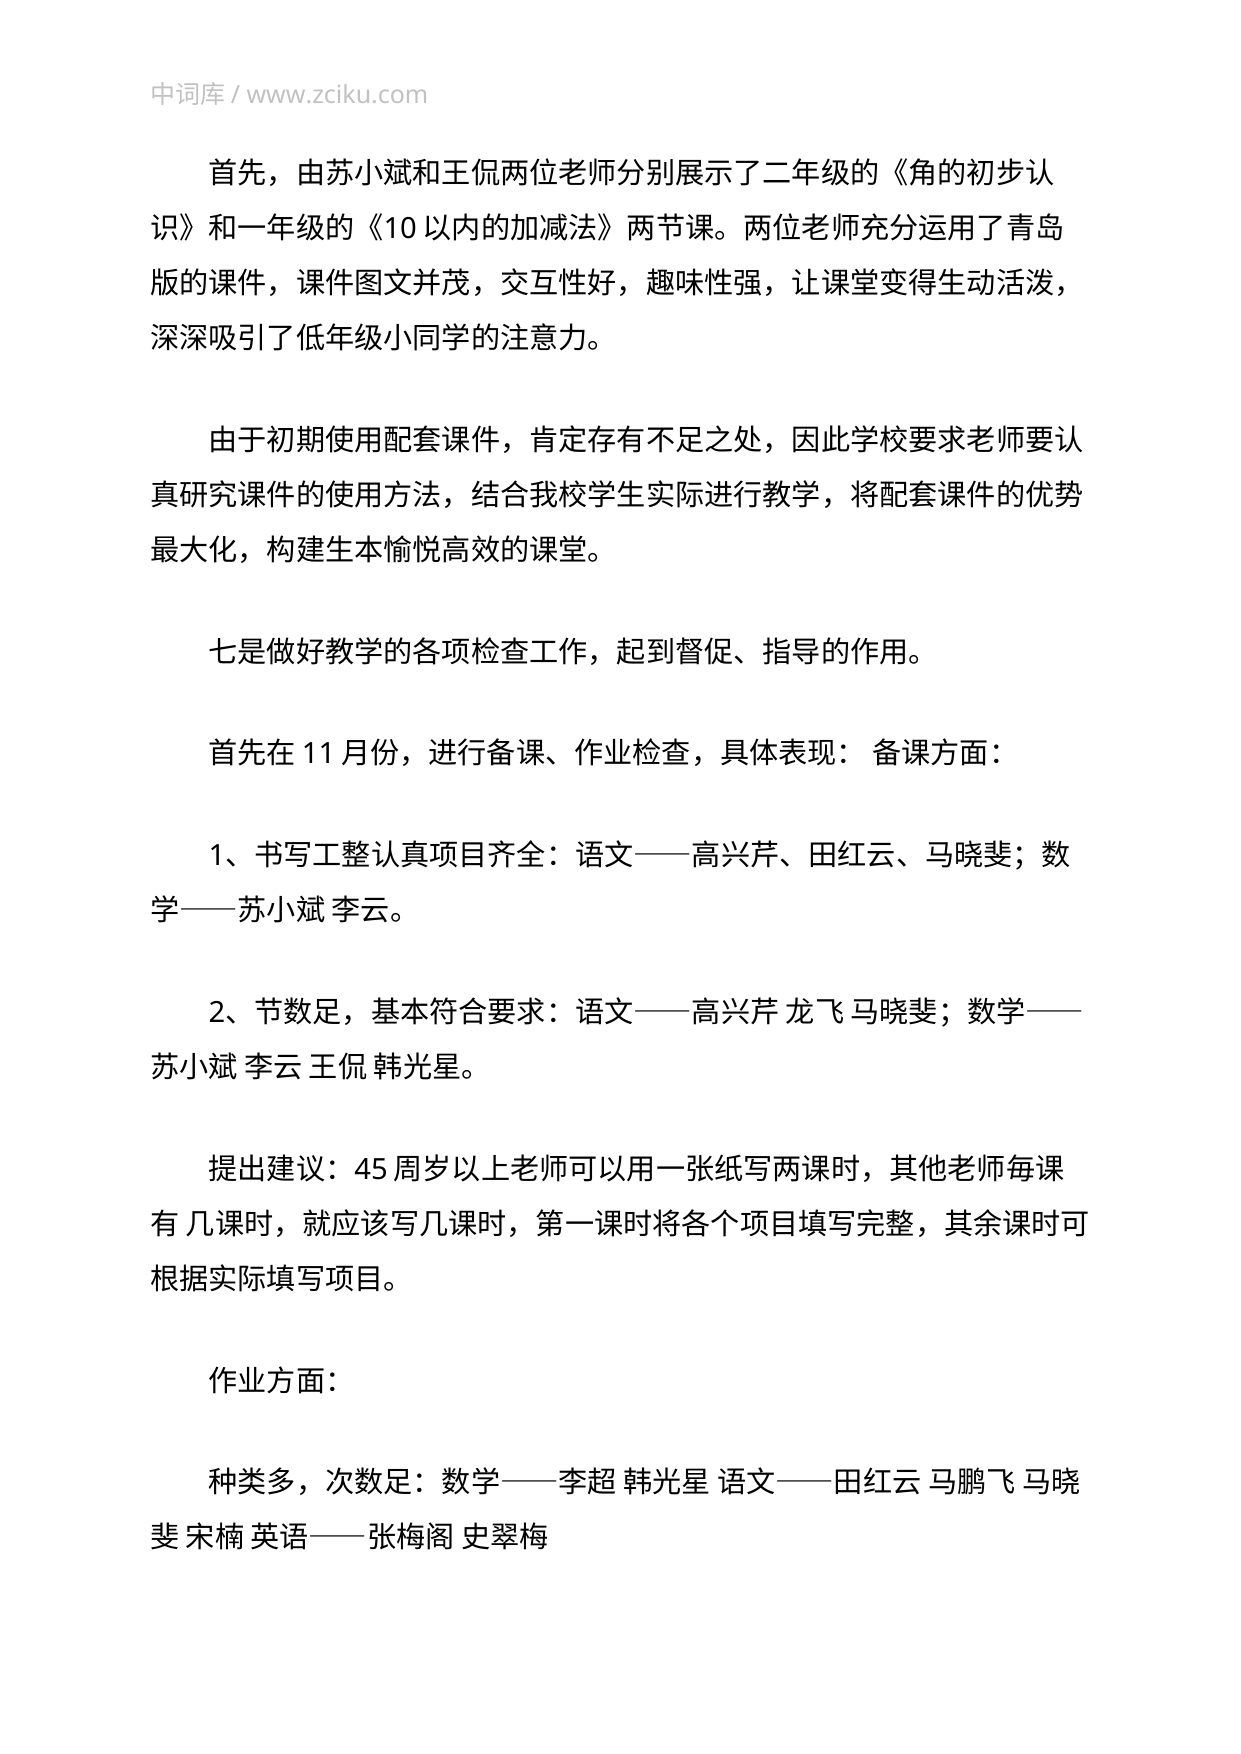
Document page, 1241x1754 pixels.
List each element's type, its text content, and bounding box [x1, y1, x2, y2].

text 作业方面： [150, 1357, 1090, 1399]
text 1、书写工整认真项目齐全：语文——高兴芹、田红云、马晓斐；数学——苏小斌 李云。 [150, 832, 1090, 929]
text 提出建议：45周岁以上老师可以用一张纸写两课时，其他老师毎课有 几课时，就应该写几课时，第一课时将各个项目填写完整，其余课时可根据实际填写项目。 [150, 1145, 1090, 1298]
text 由于初期使用配套课件，肯定存有不足之处，因此学校要求老师要认真研究课件的使用方法，结合我校学生实际进行教学，将配套课件的优势最大化，构建生本愉悦高效的课堂。 [150, 417, 1090, 569]
text 七是做好教学的各项检查工作，起到督促、指导的作用。 [150, 628, 1090, 670]
text 首先在11月份，进行备课、作业检查，具体表现： 备课方面： [150, 730, 1090, 772]
text 2、节数足，基本符合要求：语文——高兴芹 龙飞 马晓斐；数学——苏小斌 李云 王侃 韩光星。 [150, 989, 1090, 1086]
text 种类多，次数足：数学——李超 韩光星 语文——田红云 马鹏飞 马晓斐 宋楠 英语——张梅阁 史翠梅 [150, 1459, 1090, 1556]
text 首先，由苏小斌和王侃两位老师分别展示了二年级的《角的初步认识》和一年级的《10以内的加减法》两节课。两位老师充分运用了青岛版的课件，课件图文并茂，交互性好，趣味性强，让课堂变得生动活泼，深深吸引了低年级小同学的注意力。 [150, 150, 1090, 357]
